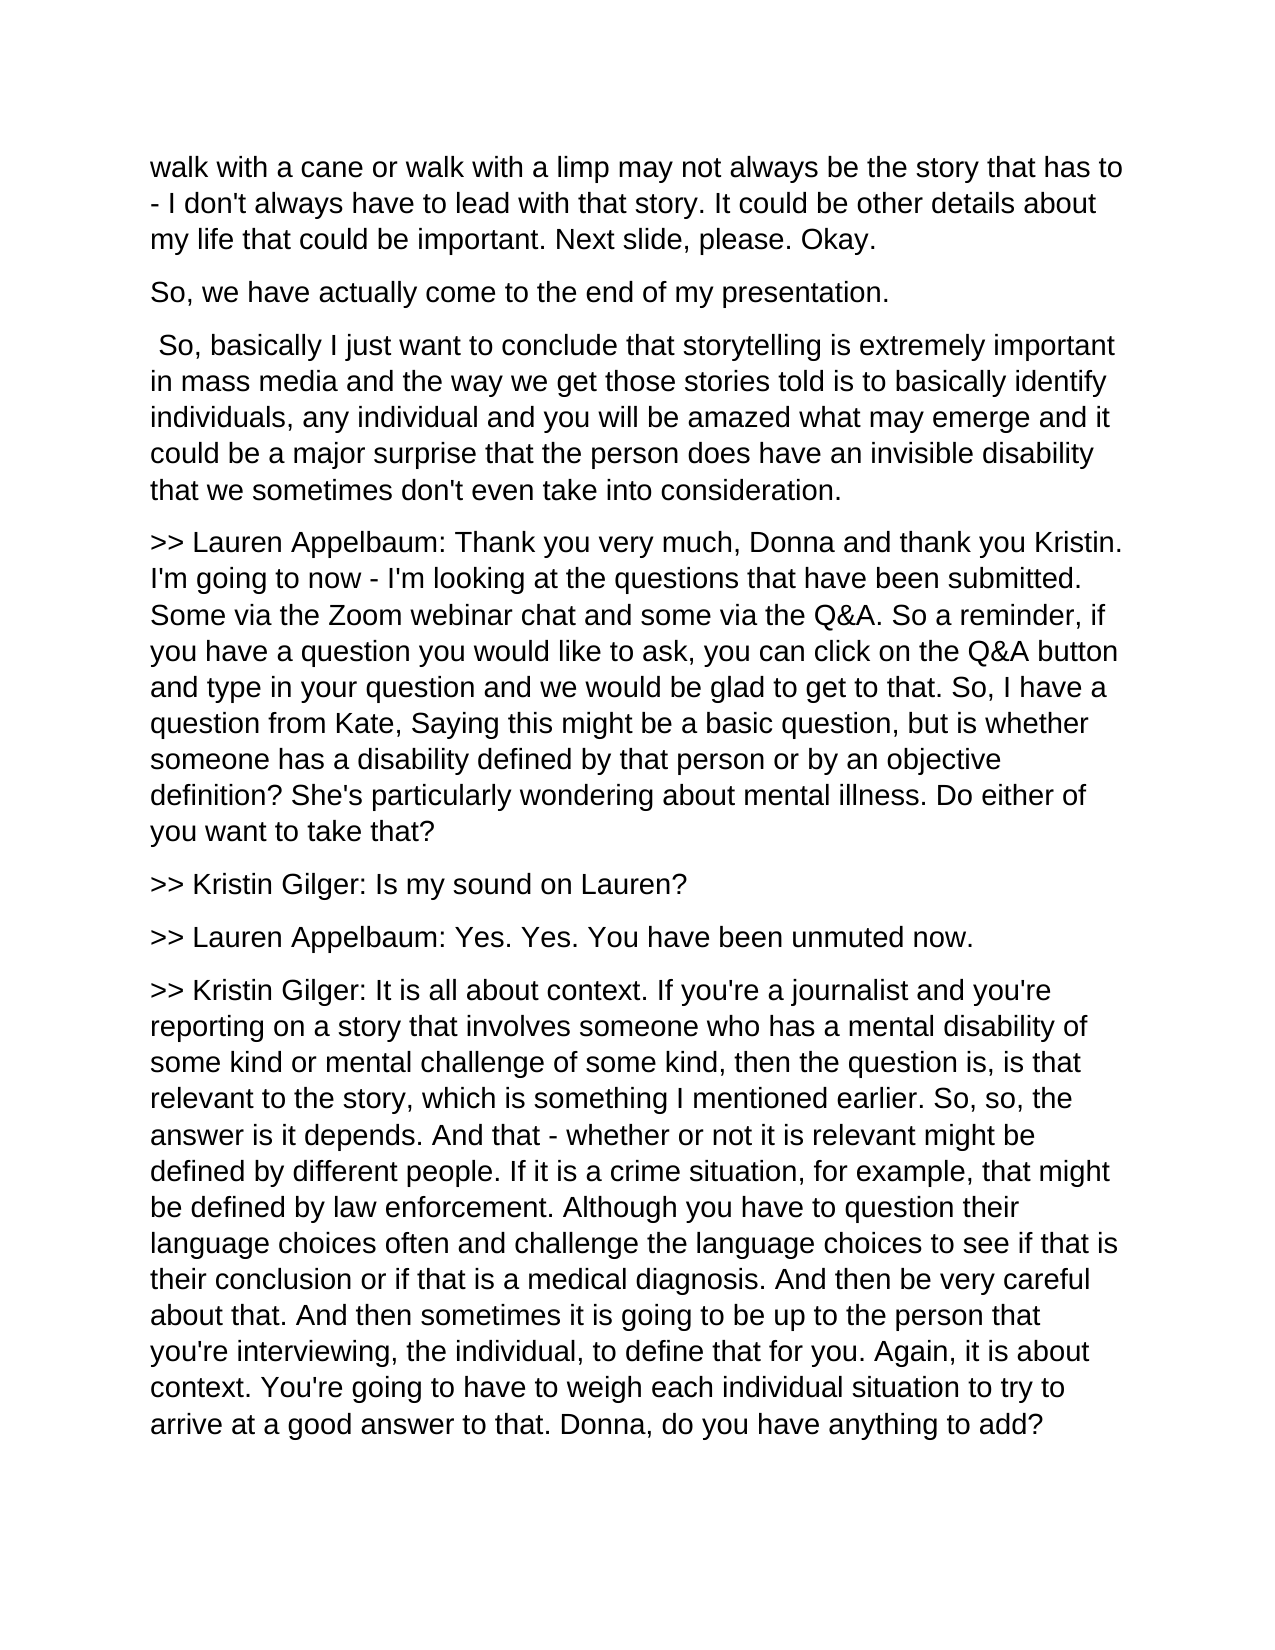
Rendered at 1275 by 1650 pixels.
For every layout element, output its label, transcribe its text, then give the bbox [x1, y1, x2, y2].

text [150, 150, 1125, 256]
text >> Kristin Gilger: Is my sound on Lauren? [150, 867, 1125, 901]
text So, we have actually come to the end of my presentation. [150, 275, 1125, 309]
text >> Lauren Appelbaum: Yes. Yes. You have been unmuted now. [150, 920, 1125, 954]
text >> Kristin Gilger: It is all about context. If you're a journalist and you're reporting on a story that involves someone who has a mental disability of some kind or mental challenge of some kind, then the question is, is that relevant to the story, which is something I mentioned earlier. So, so, the answer is it depends. And that - whether or not it is relevant might be defined by different people. If it is a crime situation, for example, that might be defined by law enforcement. Although you have to question their language choices often and challenge the language choices to see if that is their conclusion or if that is a medical diagnosis. And then be very careful about that. And then sometimes it is going to be up to the person that you're interviewing, the individual, to define that for you. Again, it is about context. You're going to have to weigh each individual situation to try to arrive at a good answer to that. Donna, do you have anything to add? [150, 973, 1125, 1440]
text So, basically I just want to conclude that storytelling is extremely important in mass media and the way we get those stories told is to basically identify individuals, any individual and you will be amazed what may emerge and it could be a major surprise that the person does have an invisible disability that we sometimes don't even take into consideration. [150, 328, 1125, 506]
text >> Lauren Appelbaum: Thank you very much, Donna and thank you Kristin. I'm going to now - I'm looking at the questions that have been submitted. Some via the Zoom webinar chat and some via the Q&A. So a reminder, if you have a question you would like to ask, you can click on the Q&A button and type in your question and we would be glad to get to that. So, I have a question from Kate, Saying this might be a basic question, but is whether someone has a disability defined by that person or by an objective definition? She's particularly wondering about mental illness. Do either of you want to take that? [150, 525, 1125, 848]
